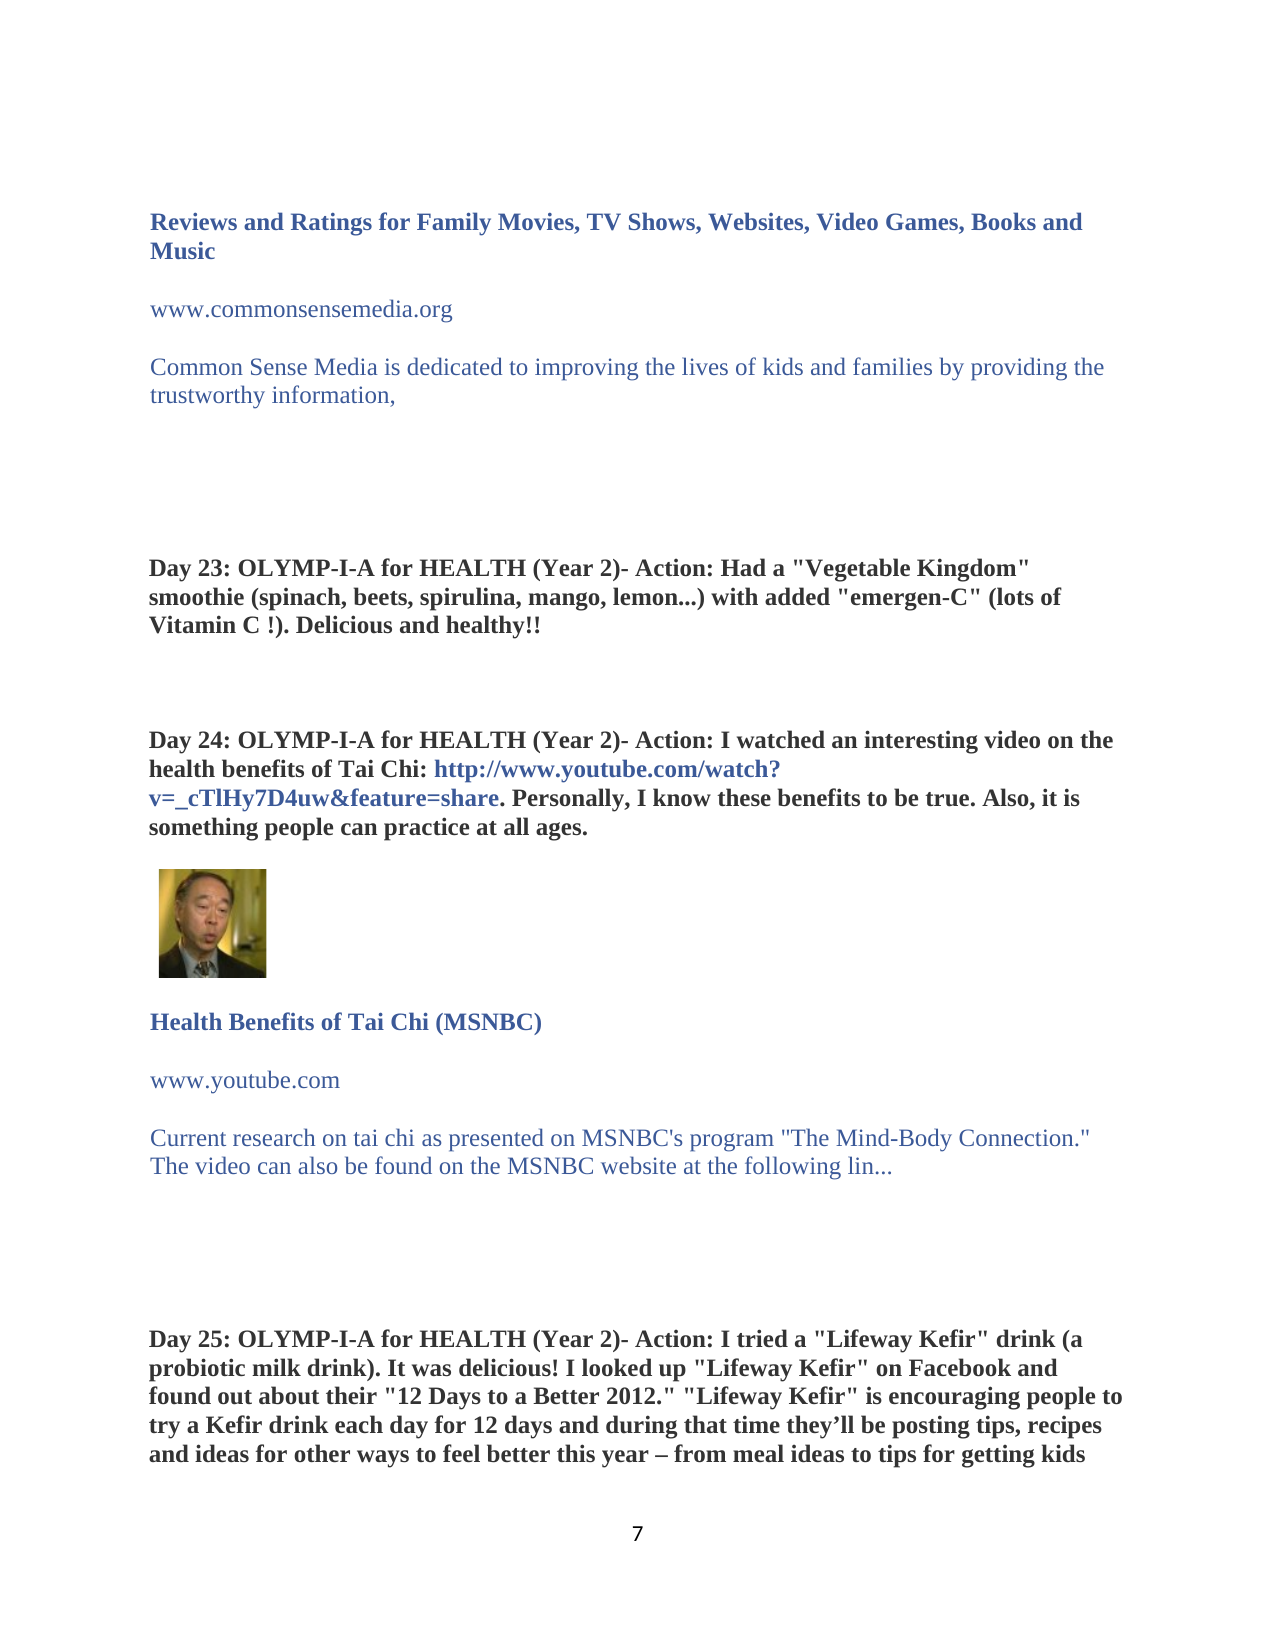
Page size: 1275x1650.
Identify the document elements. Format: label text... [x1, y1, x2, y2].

text Day 24: OLYMP-I-A for HEALTH (Year 2)- Action: I watched an interesting video on the health benefits of Tai Chi: http://www.youtube.com/watch?v=_cTlHy7D4uw&feature=share. Personally, I know these benefits to be true. Also, it is something people can practice at all ages. [148, 726, 1125, 841]
text www.youtube.com [150, 1065, 1125, 1093]
text Common Sense Media is dedicated to improving the lives of kids and families by providing the trustworthy information, [150, 352, 1125, 409]
text Current research on tai chi as presented on MSNBC's program "The Mind-Body Connection." The video can also be found on the MSNBC website at the following lin... [150, 1123, 1125, 1180]
text Reviews and Ratings for Family Movies, TV Shows, Websites, Video Games, Books and Music [150, 207, 1125, 265]
text www.commonsensemedia.org [150, 294, 1125, 323]
picture [158, 869, 267, 978]
text Day 23: OLYMP-I-A for HEALTH (Year 2)- Action: Had a "Vegetable Kingdom" smoothie (spinach, beets, spirulina, mango, lemon...) with added "emergen-C" (lots of Vitamin C !). Delicious and healthy!! [148, 553, 1125, 639]
text Health Benefits of Tai Chi (MSNBC) [150, 1007, 1125, 1036]
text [148, 1324, 1125, 1468]
